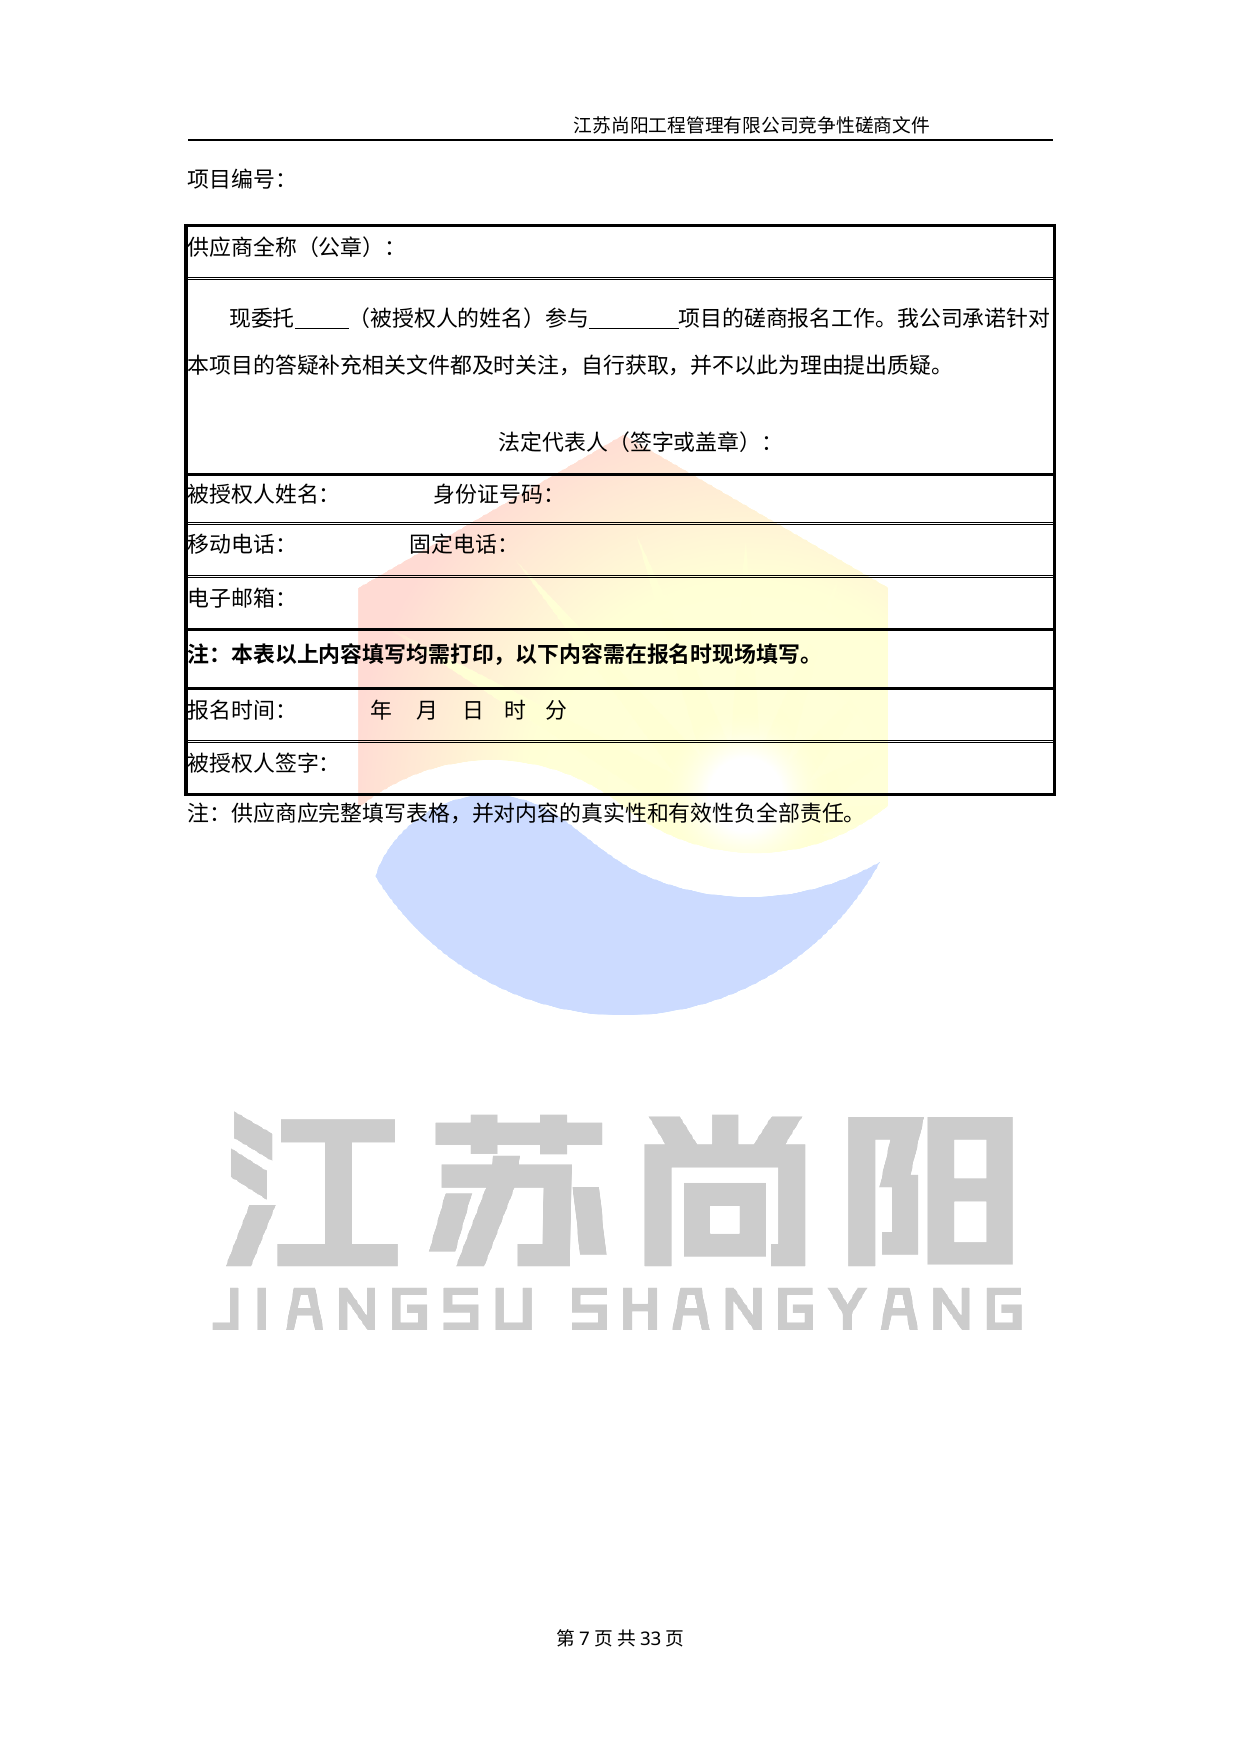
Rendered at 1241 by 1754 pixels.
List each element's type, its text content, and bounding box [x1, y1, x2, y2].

table_cell 现委托 （被授权人的姓名）参与 项目的磋商报名工作。我公司承诺针对本项目的答疑补充相关文件都及时关注，自行获取，并不以此为理由提出质疑。 法定代表人（签字或盖章）： [188, 280, 1053, 473]
text 项目编号： [187, 162, 1053, 194]
table_cell 报名时间： 年 月 日 时 分 [188, 690, 1053, 740]
table_cell 移动电话： 固定电话： [188, 525, 1053, 574]
table_cell 电子邮箱： [188, 578, 1053, 628]
table_cell 被授权人姓名： 身份证号码： [188, 476, 1053, 521]
table_header 供应商全称（公章）： [188, 227, 1053, 277]
table_cell 注：本表以上内容填写均需打印，以下内容需在报名时现场填写。 [188, 631, 1053, 687]
table_cell 被授权人签字： [188, 743, 1053, 793]
text 注：供应商应完整填写表格，并对内容的真实性和有效性负全部责任。 [187, 796, 1053, 828]
